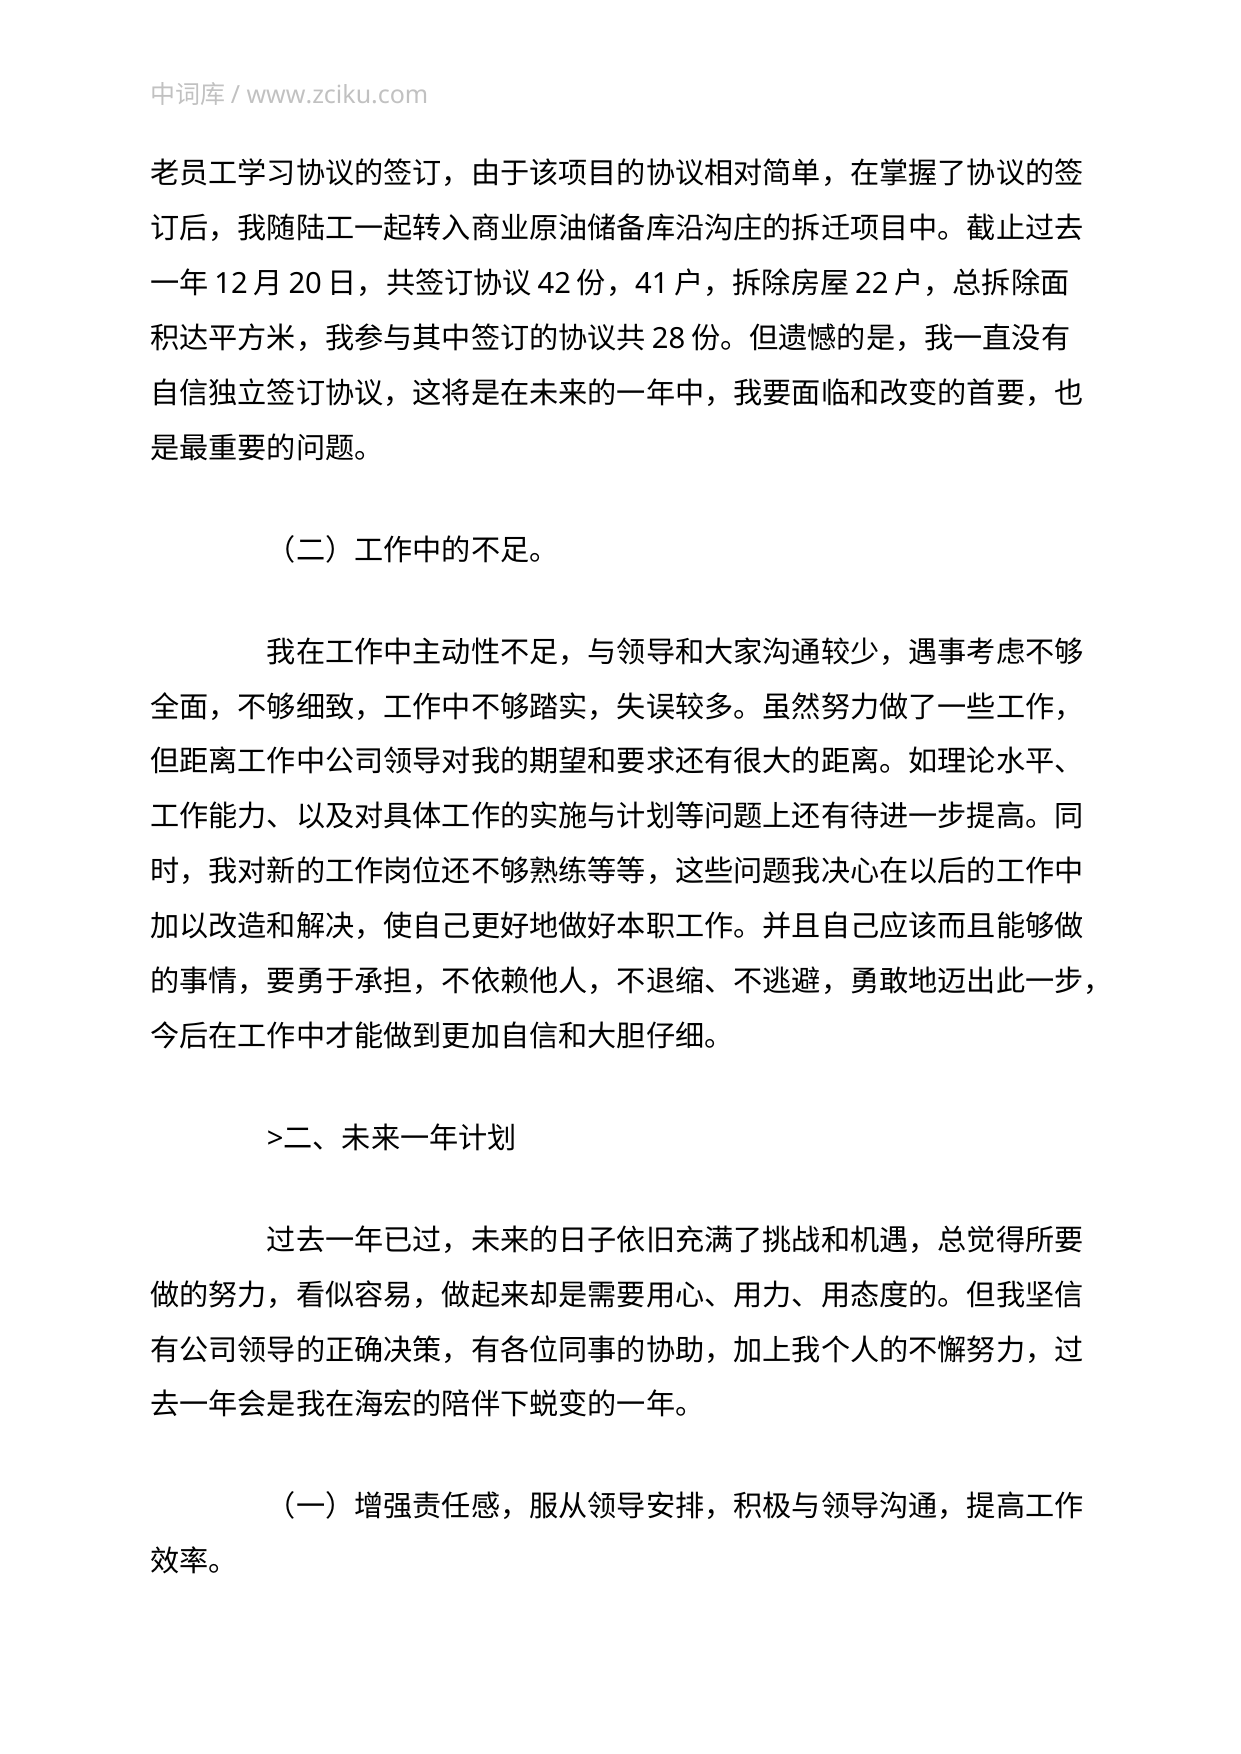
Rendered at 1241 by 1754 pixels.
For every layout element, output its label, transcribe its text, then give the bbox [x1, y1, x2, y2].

text >二、未来一年计划 [150, 1114, 1090, 1157]
text （一）增强责任感，服从领导安排，积极与领导沟通，提高工作效率。 [150, 1483, 1090, 1580]
text （二）工作中的不足。 [150, 526, 1090, 569]
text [150, 150, 1090, 467]
text 我在工作中主动性不足，与领导和大家沟通较少，遇事考虑不够全面，不够细致，工作中不够踏实，失误较多。虽然努力做了一些工作，但距离工作中公司领导对我的期望和要求还有很大的距离。如理论水平、工作能力、以及对具体工作的实施与计划等问题上还有待进一步提高。同时，我对新的工作岗位还不够熟练等等，这些问题我决心在以后的工作中加以改造和解决，使自己更好地做好本职工作。并且自己应该而且能够做的事情，要勇于承担，不依赖他人，不退缩、不逃避，勇敢地迈出此一步，今后在工作中才能做到更加自信和大胆仔细。 [150, 628, 1090, 1055]
text 过去一年已过，未来的日子依旧充满了挑战和机遇，总觉得所要做的努力，看似容易，做起来却是需要用心、用力、用态度的。但我坚信有公司领导的正确决策，有各位同事的协助，加上我个人的不懈努力，过去一年会是我在海宏的陪伴下蜕变的一年。 [150, 1216, 1090, 1423]
